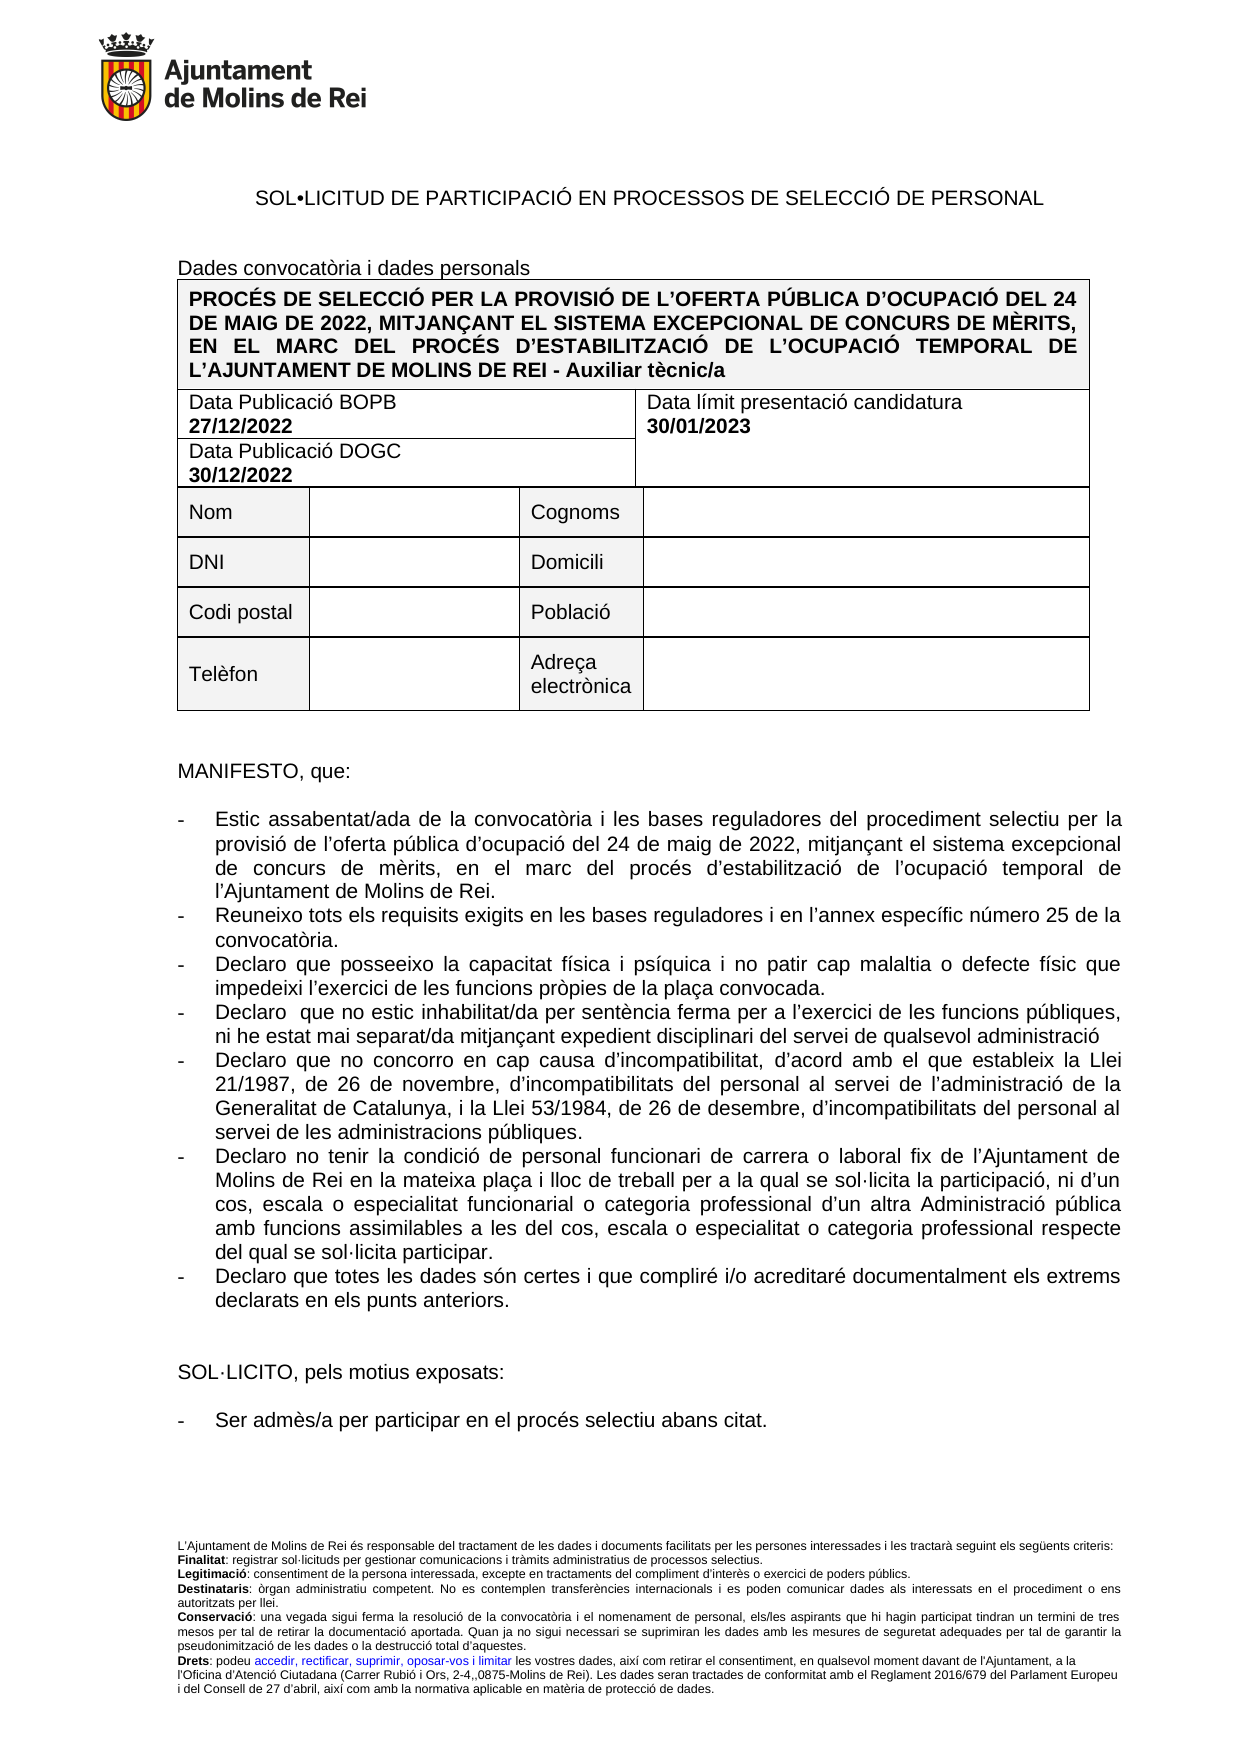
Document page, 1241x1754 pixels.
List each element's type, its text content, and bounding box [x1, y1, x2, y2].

table_cell Nom [178, 488, 309, 536]
table_cell [644, 638, 1089, 710]
table_cell Data límit presentació candidatura 30/01/2023 [636, 390, 1089, 486]
text MANIFESTO, que: [177, 759, 1122, 783]
table_cell Data Publicació DOGC 30/12/2022 [178, 439, 635, 486]
picture [98, 32, 366, 121]
table_cell Data Publicació BOPB 27/12/2022 [178, 390, 635, 437]
list Declaro que posseeixo la capacitat física i psíquica i no patir cap malaltia o defecte físic que impedeixi l’exercici de les funcions pròpies de la plaça convocada. [177, 951, 1122, 999]
list Declaro que no concorro en cap causa d’incompatibilitat, d’acord amb el que estableix la Llei 21/1987, de 26 de novembre, d’incompatibilitats del personal al servei de l’administració de la Generalitat de Catalunya, i la Llei 53/1984, de 26 de desembre, d’incompatibilitats del personal al servei de les administracions públiques. [177, 1048, 1122, 1144]
text SOL·LICITO, pels motius exposats: [177, 1360, 1122, 1384]
table_cell Cognoms [520, 488, 643, 536]
text Dades convocatòria i dades personals [177, 260, 1122, 279]
table_cell [644, 538, 1089, 586]
table_cell Codi postal [178, 588, 309, 636]
table_header PROCÉS DE SELECCIÓ PER LA PROVISIÓ DE L’OFERTA PÚBLICA D’OCUPACIÓ DEL 24 DE MAIG DE 2022, MITJANÇANT EL SISTEMA EXCEPCIONAL DE CONCURS DE MÈRITS, EN EL MARC DEL PROCÉS D’ESTABILITZACIÓ DE L’OCUPACIÓ TEMPORAL DE L’AJUNTAMENT DE MOLINS DE REI - Auxiliar tècnic/a [178, 280, 1089, 388]
table_cell [310, 588, 519, 636]
list Ser admès/a per participar en el procés selectiu abans citat. [177, 1408, 1122, 1432]
table_cell [310, 638, 519, 710]
list Declaro que no estic inhabilitat/da per sentència ferma per a l’exercici de les funcions públiques, ni he estat mai separat/da mitjançant expedient disciplinari del servei de qualsevol administració [177, 999, 1122, 1048]
list Declaro no tenir la condició de personal funcionari de carrera o laboral fix de l’Ajuntament de Molins de Rei en la mateixa plaça i lloc de treball per a la qual se sol·licita la participació, ni d’un cos, escala o especialitat funcionarial o categoria professional d’un altra Administració pública amb funcions assimilables a les del cos, escala o especialitat o categoria professional respecte del qual se sol·licita participar. [177, 1144, 1122, 1264]
table_cell Telèfon [178, 638, 309, 710]
table_cell [644, 588, 1089, 636]
table_cell [310, 488, 519, 536]
table_cell [644, 488, 1089, 536]
table_cell Població [520, 588, 643, 636]
list Reuneixo tots els requisits exigits en les bases reguladores i en l’annex específic número 25 de la convocatòria. [177, 903, 1122, 951]
table_cell Domicili [520, 538, 643, 586]
list Estic assabentat/ada de la convocatòria i les bases reguladores del procediment selectiu per la provisió de l’oferta pública d’ocupació del 24 de maig de 2022, mitjançant el sistema excepcional de concurs de mèrits, en el marc del procés d’estabilització de l’ocupació temporal de l’Ajuntament de Molins de Rei. [177, 807, 1122, 903]
list Declaro que totes les dades són certes i que compliré i/o acreditaré documentalment els extrems declarats en els punts anteriors. [177, 1264, 1122, 1312]
table_cell Adreça electrònica [520, 638, 643, 710]
table_cell DNI [178, 538, 309, 586]
text SOL•LICITUD DE PARTICIPACIÓ EN PROCESSOS DE SELECCIÓ DE PERSONAL [177, 186, 1122, 210]
table_cell [310, 538, 519, 586]
